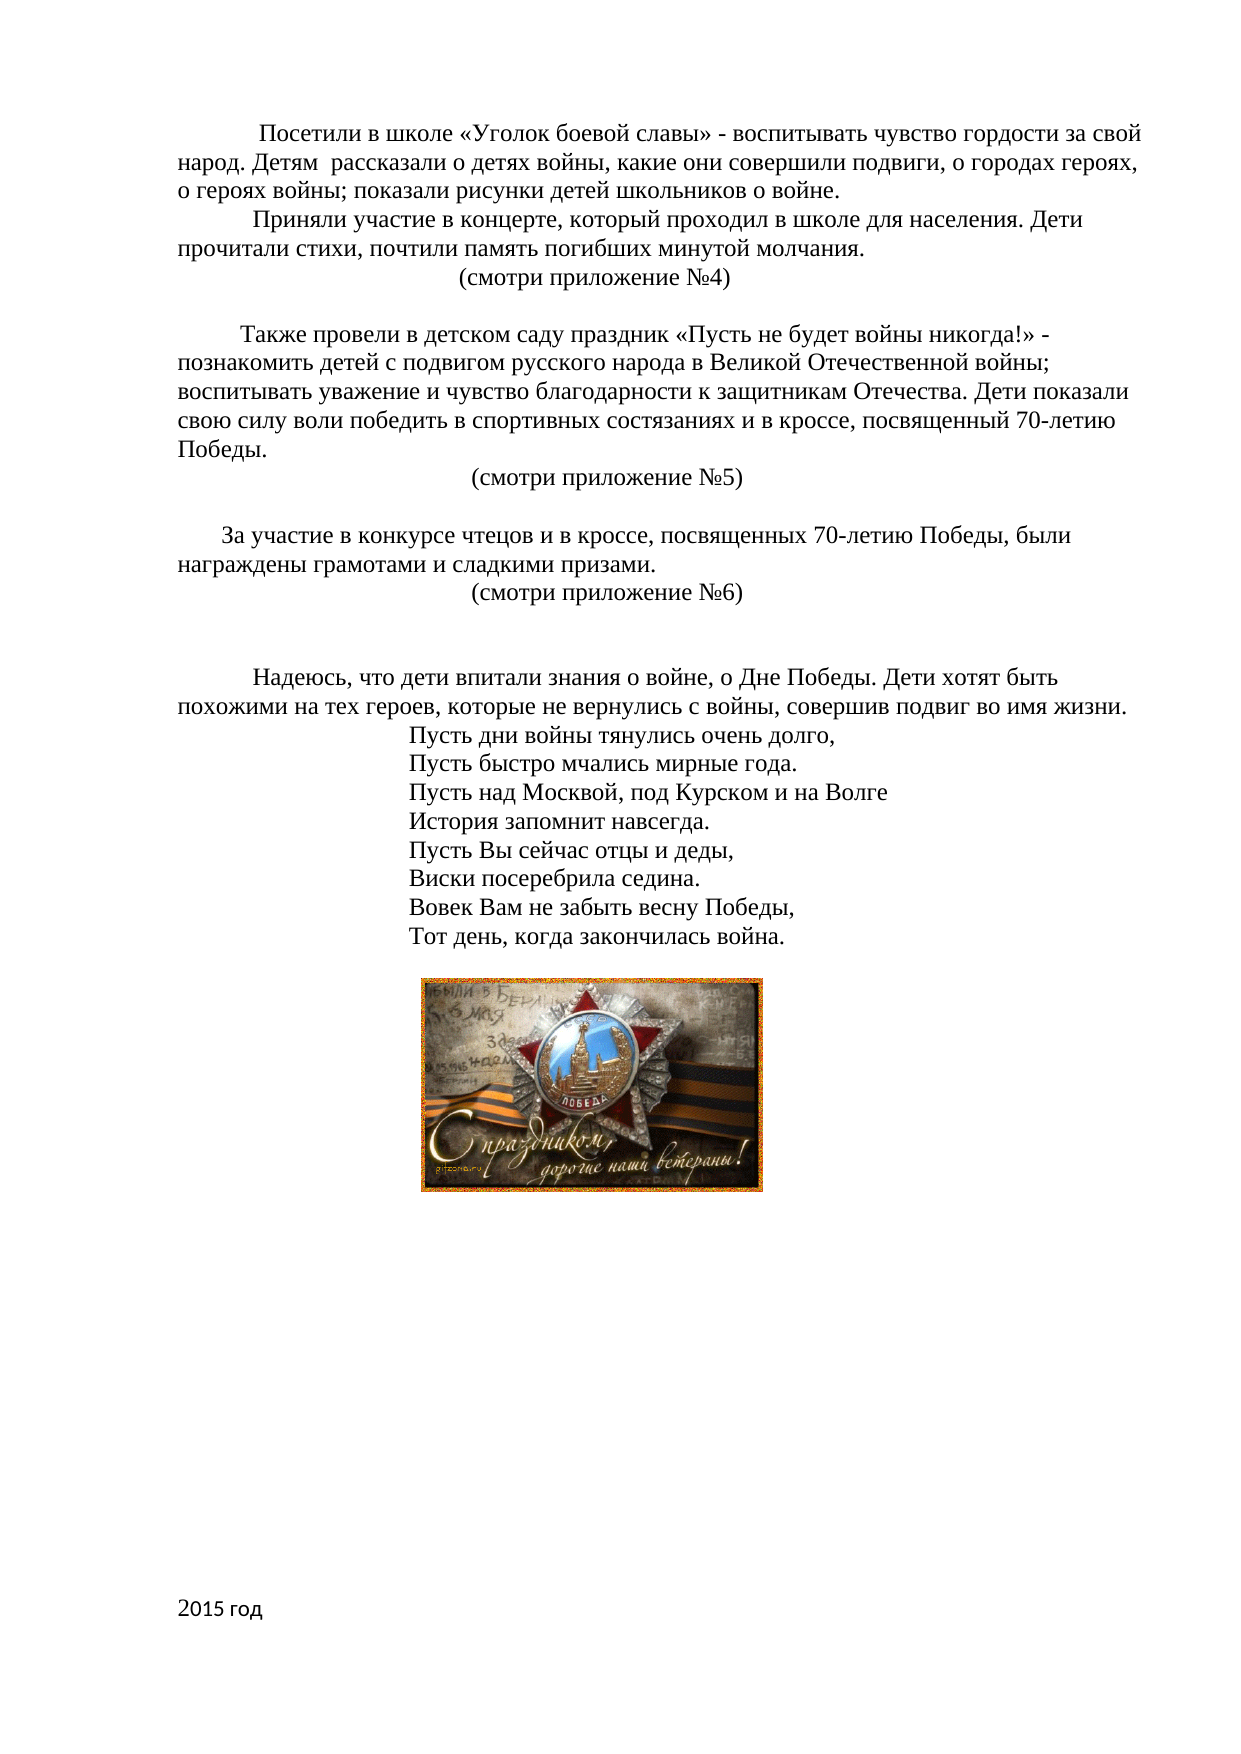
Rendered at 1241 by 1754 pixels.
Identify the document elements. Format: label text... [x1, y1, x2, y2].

picture [421, 978, 763, 1192]
text История запомнит навсегда. [177, 806, 1152, 835]
text Вовек Вам не забыть весну Победы, [177, 892, 1152, 921]
text Приняли участие в концерте, который проходил в школе для населения. Дети прочитали стихи, почтили память погибших минутой молчания. [177, 204, 1152, 262]
text Посетили в школе «Уголок боевой славы» - воспитывать чувство гордости за свой народ. Детям рассказали о детях войны, какие они совершили подвиги, о городах героях, о героях войны; показали рисунки детей школьников о войне. [177, 118, 1152, 204]
text Пусть Вы сейчас отцы и деды, [177, 835, 1152, 863]
text Тот день, когда закончилась война. [177, 921, 1152, 950]
text Также провели в детском саду праздник «Пусть не будет войны никогда!» - познакомить детей с подвигом русского народа в Великой Отечественной войны; воспитывать уважение и чувство благодарности к защитникам Отечества. Дети показали свою силу воли победить в спортивных состязаниях и в кроссе, посвященный 70-летию Победы. [177, 319, 1152, 462]
text Пусть дни войны тянулись очень долго, [177, 720, 1152, 748]
text (смотри приложение №5) [177, 462, 1152, 491]
text За участие в конкурсе чтецов и в кроссе, посвященных 70-летию Победы, были награждены грамотами и сладкими призами. [177, 520, 1152, 577]
text Пусть над Москвой, под Курском и на Волге [177, 777, 1152, 806]
text (смотри приложение №4) [177, 262, 1152, 291]
text Пусть быстро мчались мирные года. [177, 748, 1152, 777]
text Надеюсь, что дети впитали знания о войне, о Дне Победы. Дети хотят быть похожими на тех героев, которые не вернулись с войны, совершив подвиг во имя жизни. [177, 662, 1152, 720]
text Виски посеребрила седина. [177, 863, 1152, 892]
text 2015 год [177, 1565, 1152, 1622]
text (смотри приложение №6) [177, 577, 1152, 606]
